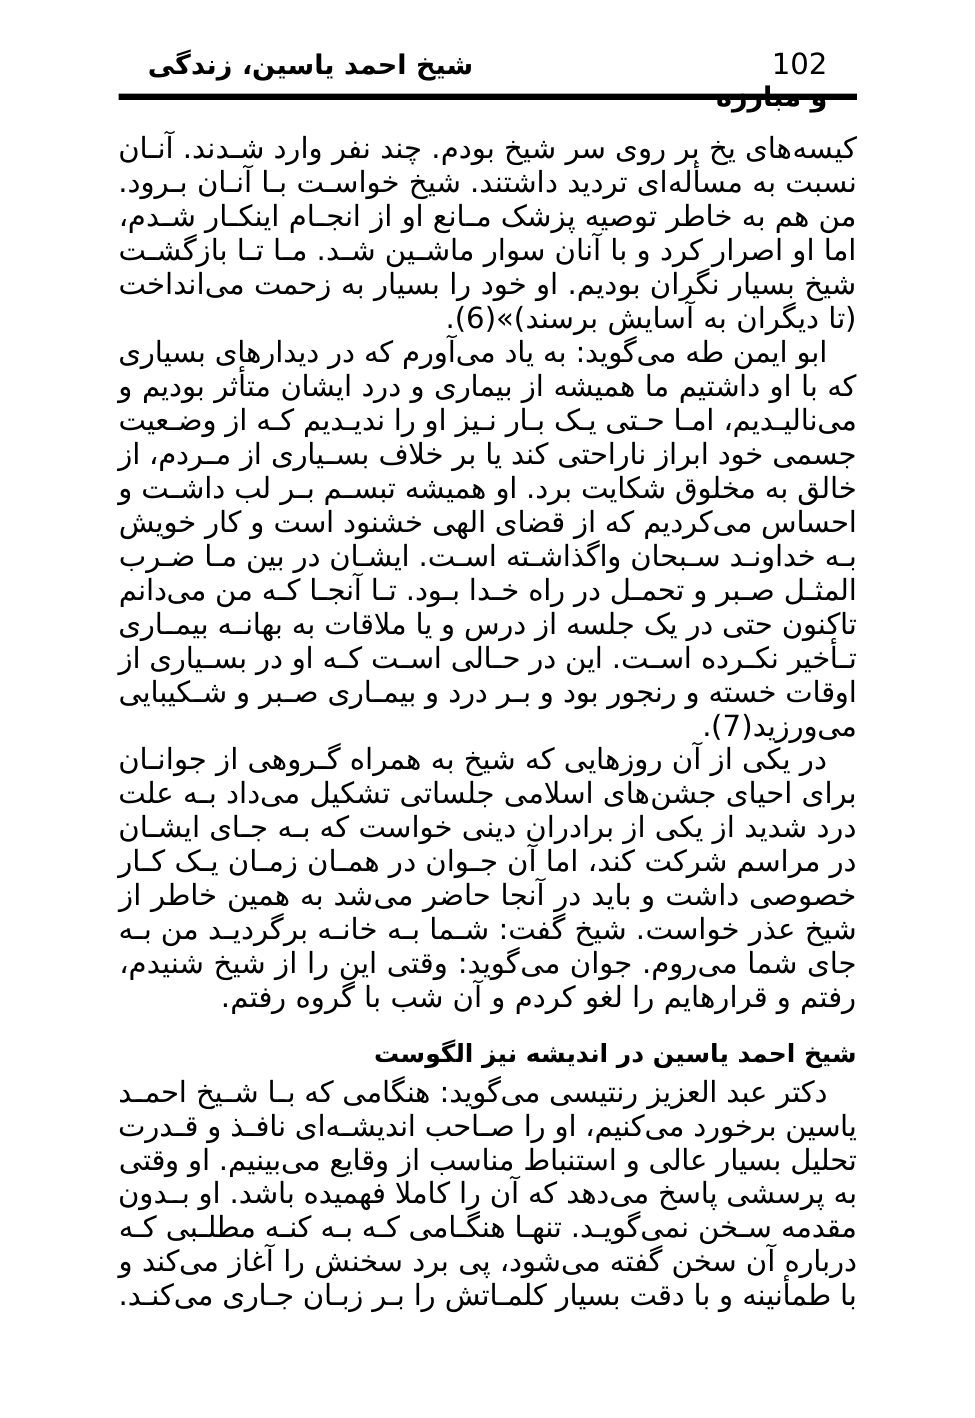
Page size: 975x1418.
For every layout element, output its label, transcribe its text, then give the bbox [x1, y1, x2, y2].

text شیخ احمد یاسین در اندیشه نیز الگوست [118, 1039, 857, 1069]
text در یکی از آن روزهایی که شیخ به همراه گروهی از جوانان برای احیای جشن‌های اسلامی جلساتی تشکیل می‌داد به علت درد شدید از یکی از برادران دینی خواست که به جای ایشان در مراسم شرکت کند، اما آن جوان در همان زمان یک کار خصوصی داشت و باید در آنجا حاضر می‌شد به همین خاطر از شیخ عذر خواست. شیخ گفت: شما به خانه برگردید من به جای شما می‌روم. جوان می‌گوید: وقتی این را از شیخ شنیدم، رفتم و قرارهایم را لغو کردم و آن شب با گروه رفتم. [118, 743, 857, 1014]
text ابو ایمن طه می‌گوید: به یاد می‌آورم که در دیدارهای بسیاری که با او داشتیم ما همیشه از بیماری و درد ایشان متأثر بودیم و می‌نالیدیم، اما حتی یک بار نیز او را ندیدیم که از وضعیت جسمی خود ابراز ناراحتی کند یا بر خلاف بسیاری از مردم، از خالق به مخلوق شکایت برد. او همیشه تبسم بر لب داشت و احساس می‌کردیم که از قضای الهی خشنود است و کار خویش به خداوند سبحان واگذاشته است. ایشان در بین ما ضرب المثل صبر و تحمل در راه خدا بود. تا آنجا که من می‌دانم تاکنون حتی در یک جلسه از درس و یا ملاقات به بهانه بیماری تأخیر نکرده است. این در حالی است که او در بسیاری از اوقات خسته و رنجور بود و بر درد و بیماری صبر و شکیبایی می‌ورزید(7). [118, 335, 857, 743]
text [118, 1075, 857, 1313]
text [118, 132, 857, 335]
